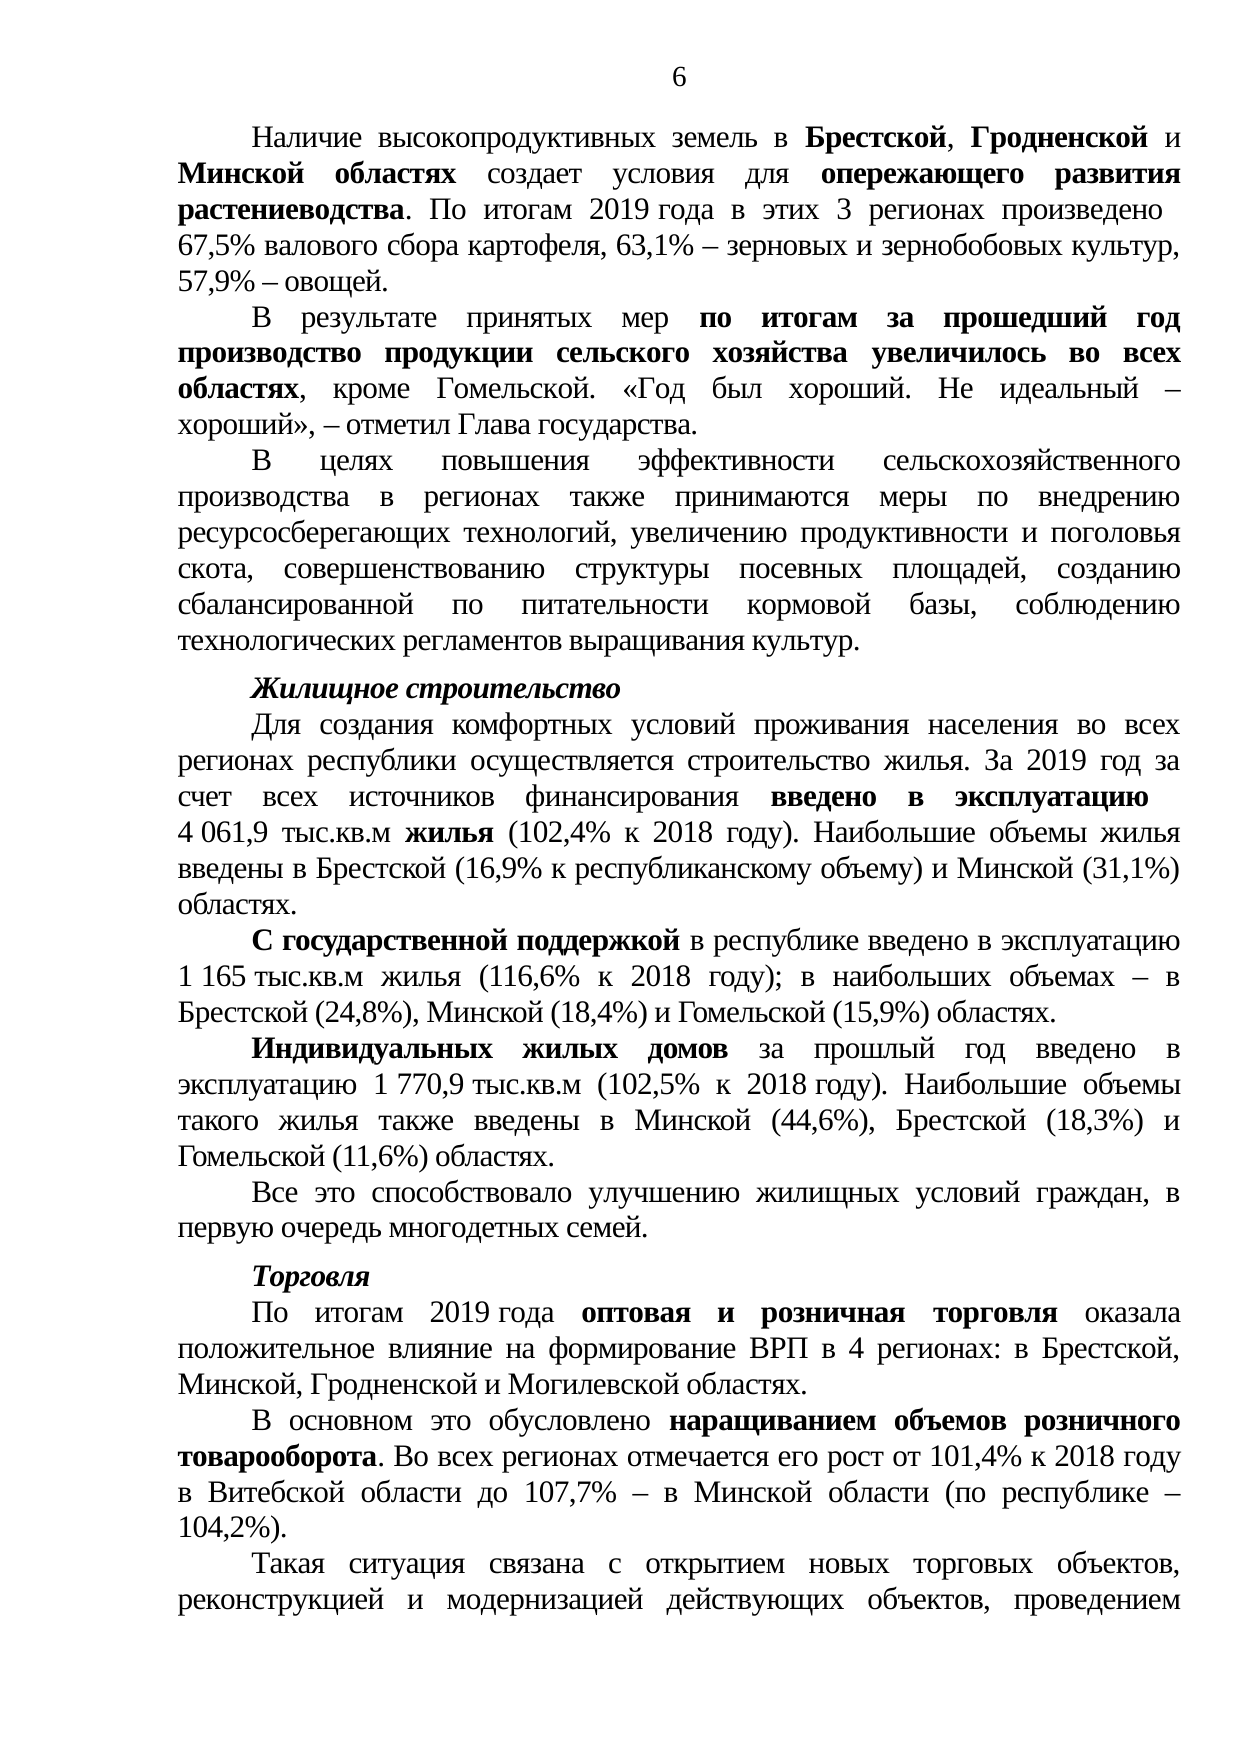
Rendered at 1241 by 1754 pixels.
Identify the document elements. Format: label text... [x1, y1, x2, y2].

text С государственной поддержкой в республике введено в эксплуатацию 1 165 тыс.кв.м жилья (116,6% к 2018 году); в наибольших объемах – в Брестской (24,8%), Минской (18,4%) и Гомельской (15,9%) областях. [177, 921, 1181, 1029]
text В целях повышения эффективности сельскохозяйственного производства в регионах также принимаются меры по внедрению ресурсосберегающих технологий, увеличению продуктивности и поголовья скота, совершенствованию структуры посевных площадей, созданию сбалансированной по питательности кормовой базы, соблюдению технологических регламентов выращивания культур. [177, 442, 1181, 657]
text Индивидуальных жилых домов за прошлый год введено в эксплуатацию 1 770,9 тыс.кв.м (102,5% к 2018 году). Наибольшие объемы такого жилья также введены в Минской (44,6%), Брестской (18,3%) и Гомельской (11,6%) областях. [177, 1029, 1181, 1173]
text В основном это обусловлено наращиванием объемов розничного товарооборота. Во всех регионах отмечается его рост от 101,4% к 2018 году в Витебской области до 107,7% – в Минской области (по республике –104,2%). [177, 1401, 1181, 1545]
text Для создания комфортных условий проживания населения во всех регионах республики осуществляется строительство жилья. За 2019 год за счет всех источников финансирования введено в эксплуатацию 4 061,9 тыс.кв.м жилья (102,4% к 2018 году). Наибольшие объемы жилья введены в Брестской (16,9% к республиканскому объему) и Минской (31,1%) областях. [177, 706, 1181, 921]
text Торговля [177, 1257, 1181, 1293]
text В результате принятых мер по итогам за прошедший год производство продукции сельского хозяйства увеличилось во всех областях, кроме Гомельской. «Год был хороший. Не идеальный – хороший», – отметил Глава государства. [177, 298, 1181, 442]
text По итогам 2019 года оптовая и розничная торговля оказала положительное влияние на формирование ВРП в 4 регионах: в Брестской, Минской, Гродненской и Могилевской областях. [177, 1293, 1181, 1401]
text Наличие высокопродуктивных земель в Брестской, Гродненской и Минской областях создает условия для опережающего развития растениеводства. По итогам 2019 года в этих 3 регионах произведено 67,5% валового сбора картофеля, 63,1% – зерновых и зернобобовых культур, 57,9% – овощей. [177, 118, 1181, 298]
text Жилищное строительство [177, 670, 1181, 706]
text Все это способствовало улучшению жилищных условий граждан, в первую очередь многодетных семей. [177, 1173, 1181, 1245]
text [177, 1545, 1181, 1617]
